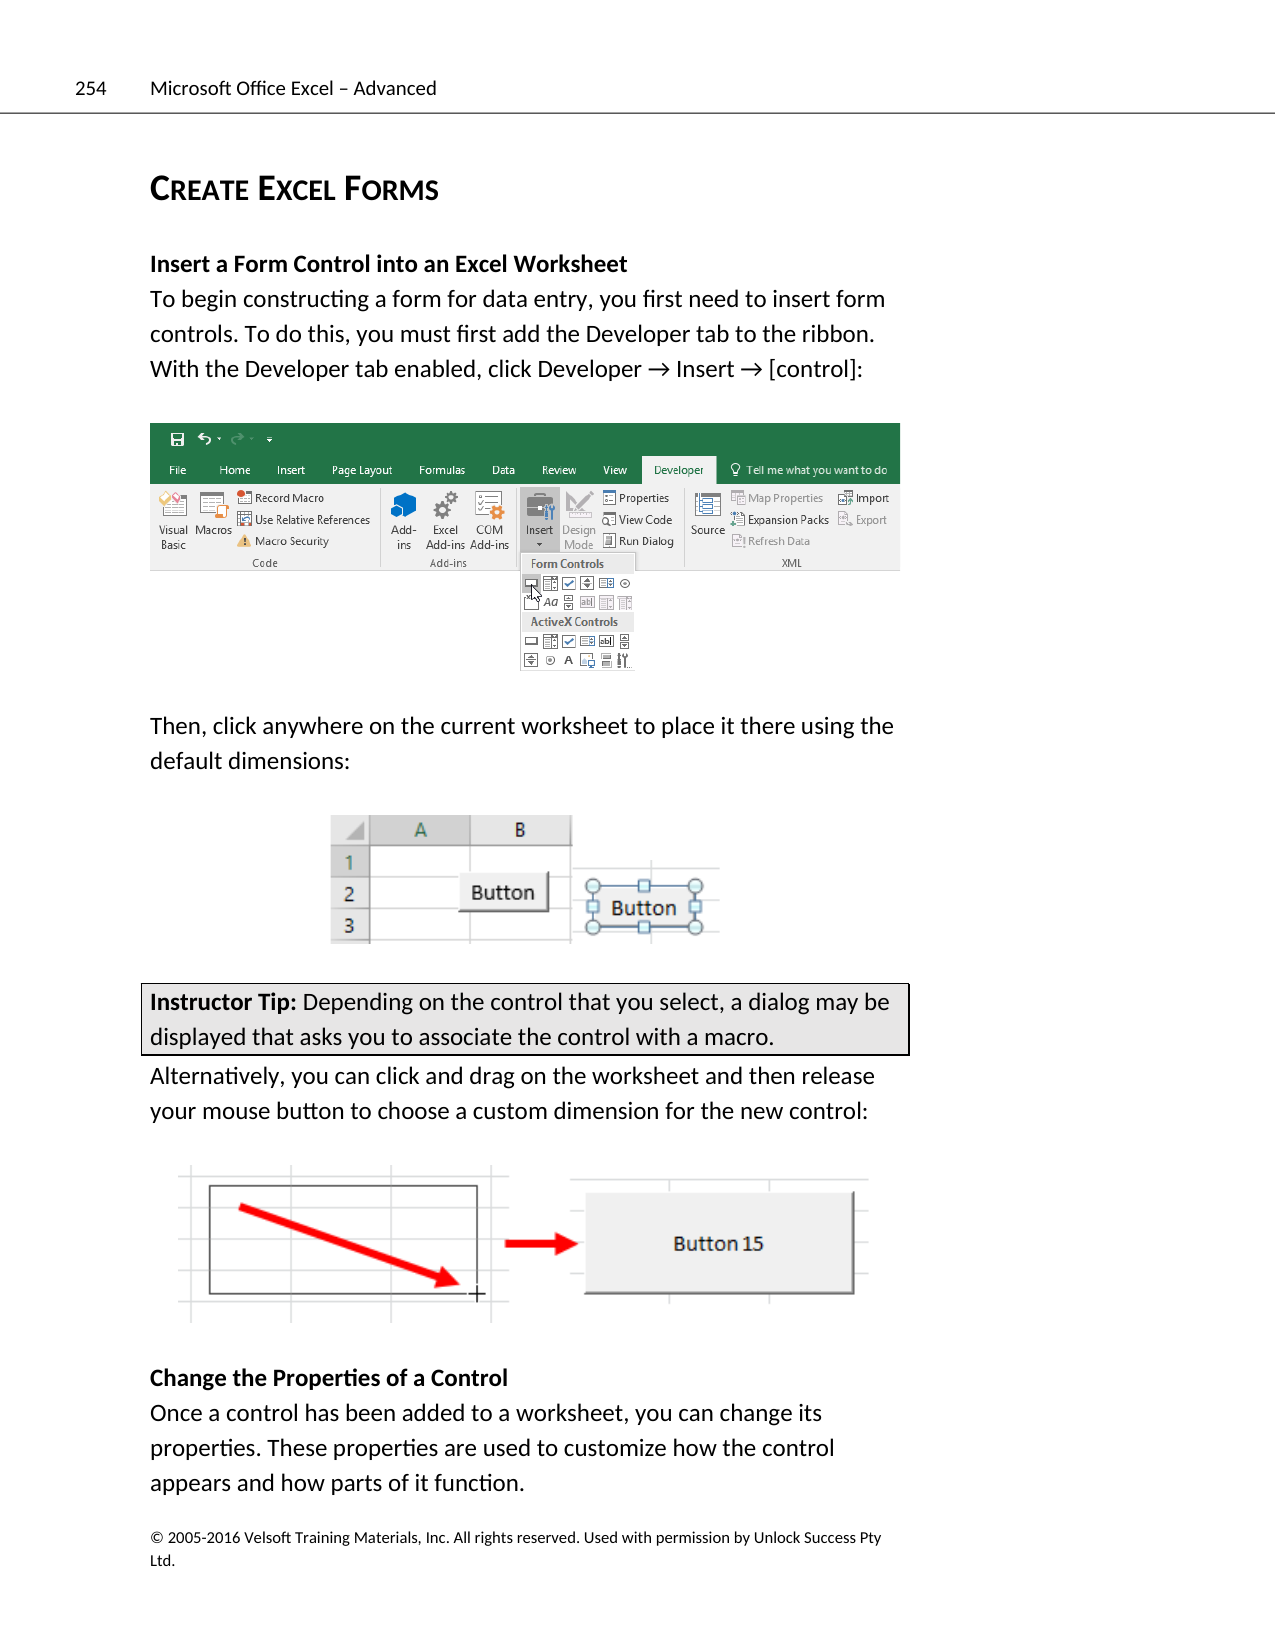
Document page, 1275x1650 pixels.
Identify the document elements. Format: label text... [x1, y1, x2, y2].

text Change the Properties of a Control [150, 1362, 900, 1393]
text To begin constructing a form for data entry, you first need to insert form controls. To do this, you must first add the Developer tab to the ribbon. With the Developer tab enabled, click Developer → Insert → [control]: [150, 283, 900, 384]
text Insert a Form Control into an Excel Worksheet [150, 248, 900, 279]
text Once a control has been added to a worksheet, you can change its properties. These properties are used to customize how the control appears and how parts of it function. [150, 1397, 900, 1498]
text Then, click anywhere on the current worksheet to place it there using the default dimensions: [150, 710, 900, 776]
picture [178, 1165, 872, 1323]
text Alternatively, you can click and drag on the worksheet and then release your mouse button to choose a custom dimension for the new control: [150, 1060, 900, 1126]
text Instructor Tip: Depending on the control that you select, a dialog may be displayed that asks you to associate the control with a macro. [142, 984, 908, 1054]
picture [330, 815, 720, 944]
title Create Excel Forms [150, 164, 900, 210]
picture [150, 423, 901, 671]
